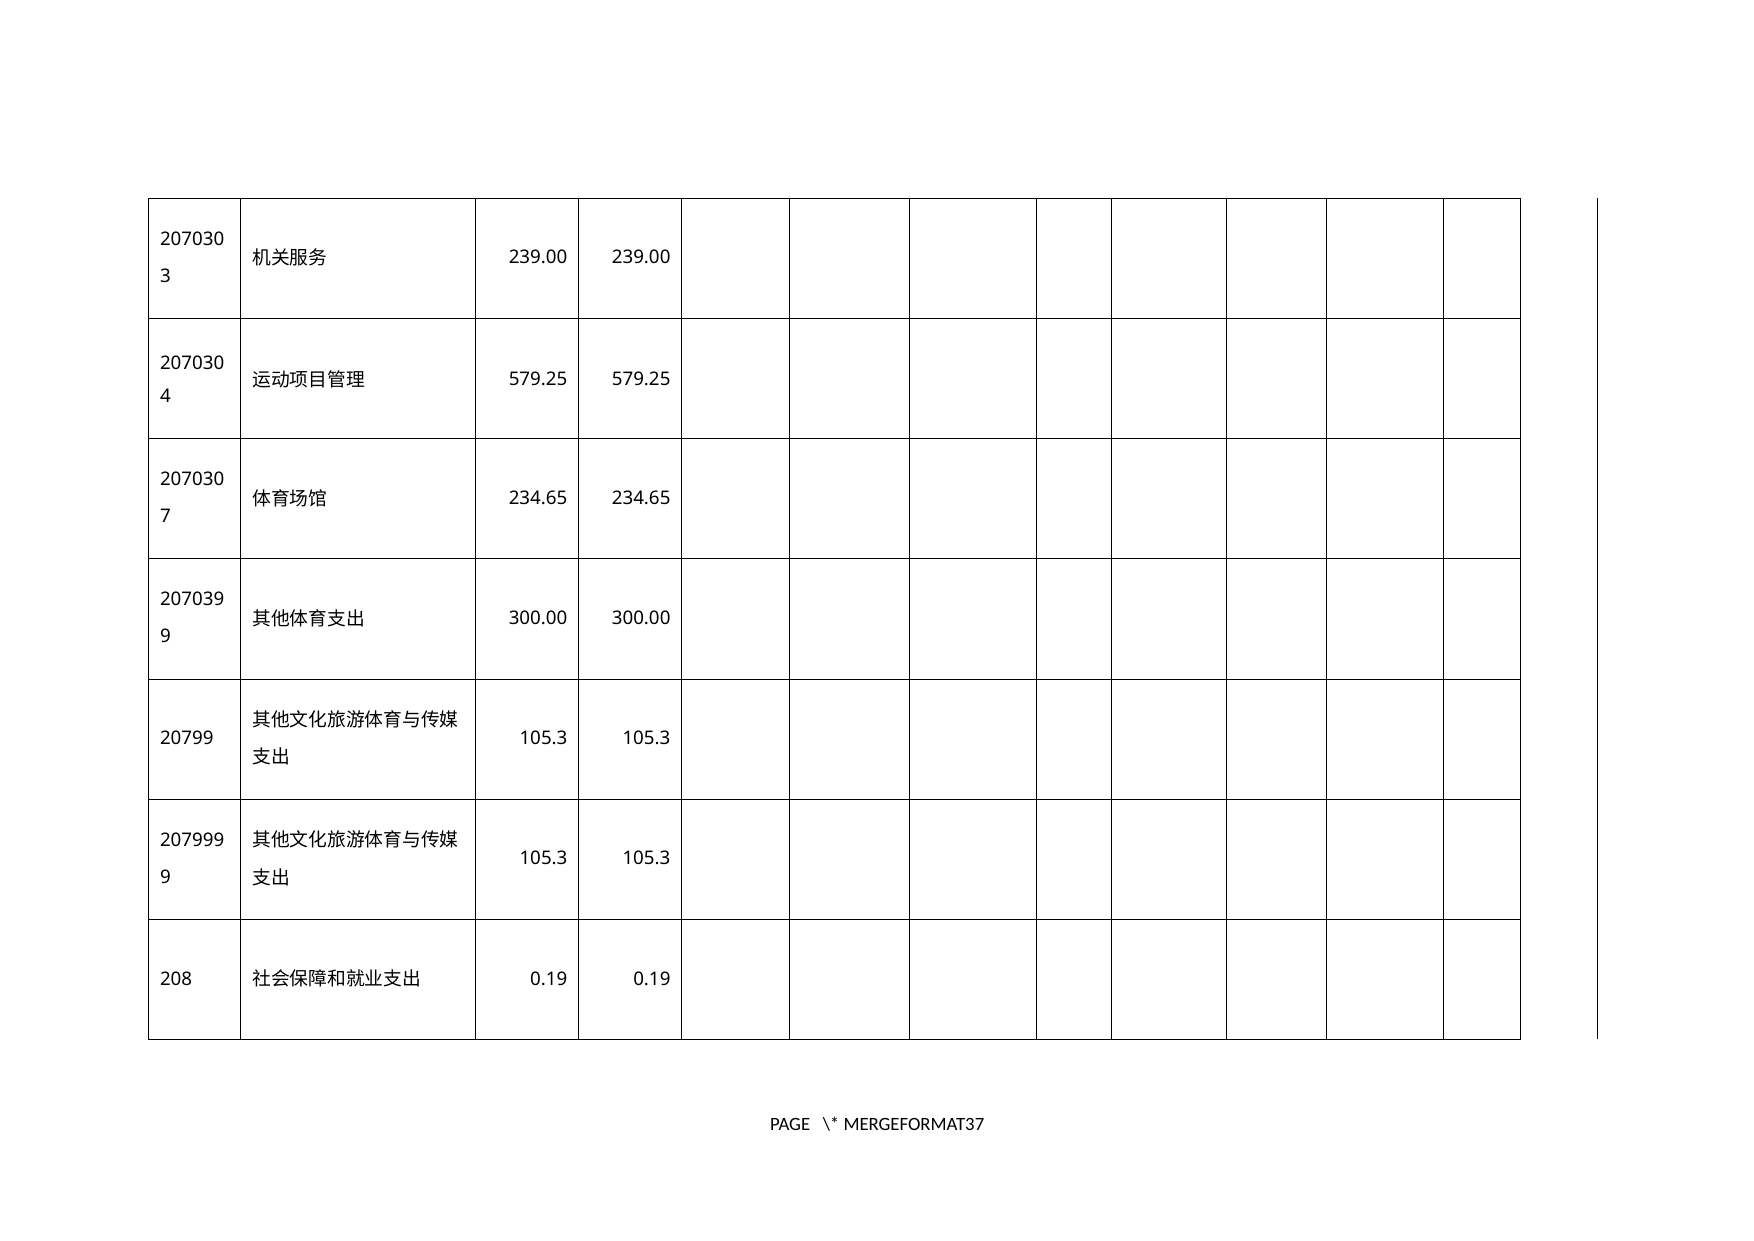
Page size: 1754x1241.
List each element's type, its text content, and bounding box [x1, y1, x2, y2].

table_cell [1444, 680, 1520, 799]
table_cell 105.3 [579, 800, 681, 919]
table_cell [1037, 559, 1111, 678]
table_cell [1327, 319, 1443, 438]
table_cell [1521, 679, 1597, 799]
table_cell [790, 199, 909, 318]
table_cell [790, 559, 909, 678]
table_cell [1112, 920, 1226, 1039]
table_cell 社会保障和就业支出 [241, 920, 475, 1039]
table_cell [910, 559, 1036, 678]
table_cell [1112, 439, 1226, 558]
table_cell [910, 800, 1036, 919]
table_cell [910, 199, 1036, 318]
table_cell 运动项目管理 [241, 319, 475, 438]
table_cell [1227, 319, 1326, 438]
table_cell [1444, 920, 1520, 1039]
table_cell 机关服务 [241, 199, 475, 318]
table_cell 体育场馆 [241, 439, 475, 558]
table_cell 105.3 [579, 680, 681, 799]
table_cell 0.19 [579, 920, 681, 1039]
table_cell [910, 319, 1036, 438]
table_cell 2079999 [149, 800, 240, 919]
table_cell [1327, 559, 1443, 678]
table_cell [1112, 800, 1226, 919]
table_cell [1227, 559, 1326, 678]
table_cell 105.3 [476, 800, 578, 919]
table_cell 300.00 [579, 559, 681, 678]
table_cell [790, 920, 909, 1039]
table_cell [1327, 439, 1443, 558]
table_cell [1037, 920, 1111, 1039]
table_cell 20799 [149, 680, 240, 799]
table_cell [682, 199, 789, 318]
table_cell [1227, 439, 1326, 558]
table_cell [682, 319, 789, 438]
table_cell [1521, 799, 1597, 919]
table_cell [790, 800, 909, 919]
table_cell 208 [149, 920, 240, 1039]
table_cell [1444, 439, 1520, 558]
table_cell 579.25 [579, 319, 681, 438]
table_cell [1037, 680, 1111, 799]
table_cell 300.00 [476, 559, 578, 678]
table_cell [790, 319, 909, 438]
table_cell [682, 439, 789, 558]
table_cell [910, 680, 1036, 799]
table_cell [910, 920, 1036, 1039]
table_cell [682, 559, 789, 678]
table_cell [1112, 199, 1226, 318]
table_cell [1112, 559, 1226, 678]
table_cell [1521, 558, 1597, 678]
table_cell [1037, 800, 1111, 919]
table_cell [682, 920, 789, 1039]
table_cell 2070307 [149, 439, 240, 558]
table_cell [1037, 319, 1111, 438]
table_cell [1327, 199, 1443, 318]
table_cell [1444, 800, 1520, 919]
table_cell [682, 680, 789, 799]
table_cell [1327, 680, 1443, 799]
table_cell [1327, 800, 1443, 919]
table_cell [1227, 800, 1326, 919]
table_cell [790, 680, 909, 799]
table_cell [1521, 198, 1597, 318]
table_cell 其他文化旅游体育与传媒支出 [241, 680, 475, 799]
table_cell 579.25 [476, 319, 578, 438]
table_cell [1227, 680, 1326, 799]
table_cell [1521, 318, 1597, 438]
table_cell [1521, 438, 1597, 558]
table_cell 105.3 [476, 680, 578, 799]
table_cell [1112, 319, 1226, 438]
table_cell [1444, 319, 1520, 438]
table_cell [1227, 920, 1326, 1039]
table_cell [1037, 199, 1111, 318]
table_cell [1327, 920, 1443, 1039]
table_cell [910, 439, 1036, 558]
table_cell 239.00 [579, 199, 681, 318]
table_cell 239.00 [476, 199, 578, 318]
table_cell [1444, 199, 1520, 318]
table_cell 234.65 [476, 439, 578, 558]
table_cell [1037, 439, 1111, 558]
table_cell 2070304 [149, 319, 240, 438]
table_cell 其他体育支出 [241, 559, 475, 678]
table_cell [1227, 199, 1326, 318]
table_cell 0.19 [476, 920, 578, 1039]
table_cell [1444, 559, 1520, 678]
table_cell [1112, 680, 1226, 799]
table_cell 234.65 [579, 439, 681, 558]
table_cell [682, 800, 789, 919]
table_cell 其他文化旅游体育与传媒支出 [241, 800, 475, 919]
table_cell [1521, 919, 1597, 1039]
table_cell 2070399 [149, 559, 240, 678]
table_cell [790, 439, 909, 558]
table_cell 2070303 [149, 199, 240, 318]
